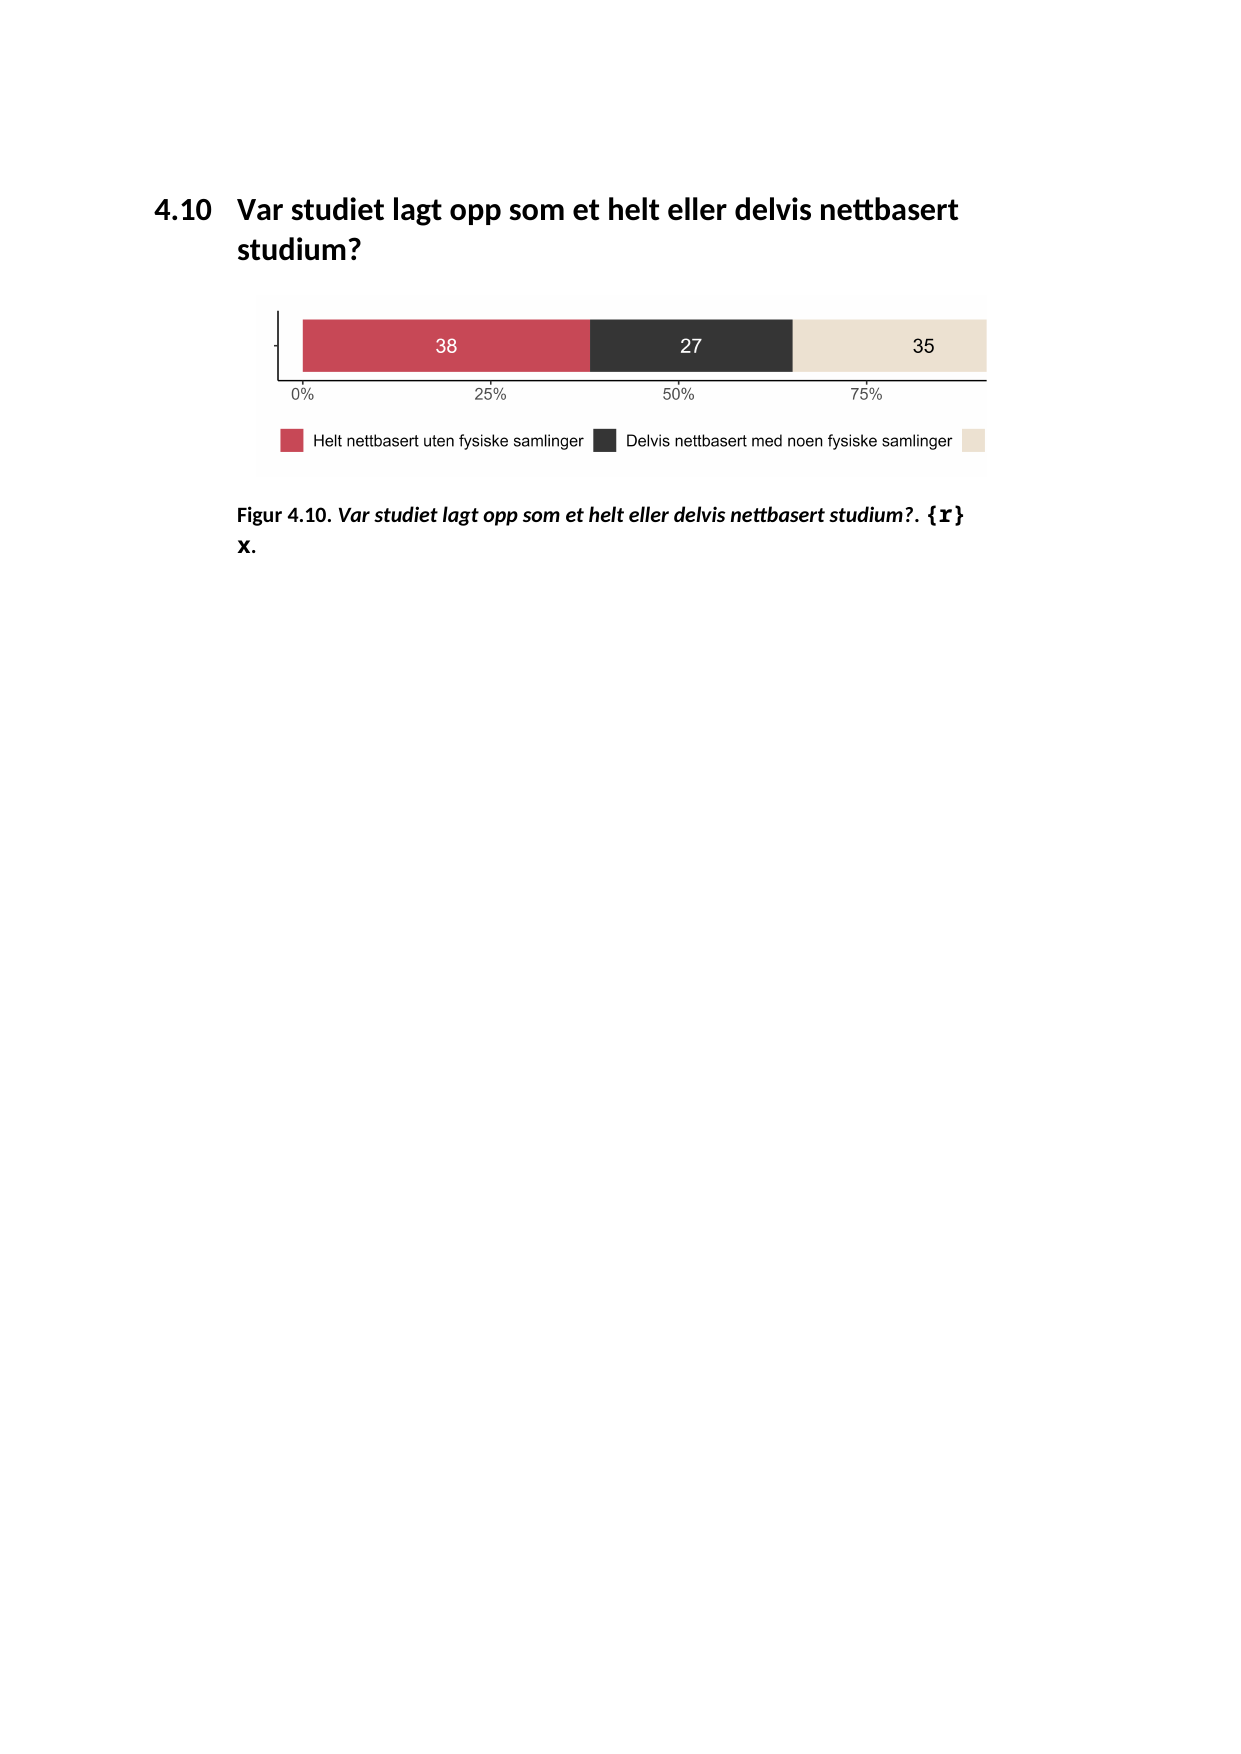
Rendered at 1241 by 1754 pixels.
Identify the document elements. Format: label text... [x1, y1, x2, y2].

table_header Figur 4.10. Var studiet lagt opp som et helt eller delvis nettbasert studium?. {r} x. [143, 270, 987, 560]
picture [255, 295, 987, 477]
subtitle Var studiet lagt opp som et helt eller delvis nettbasert studium? [154, 189, 998, 268]
